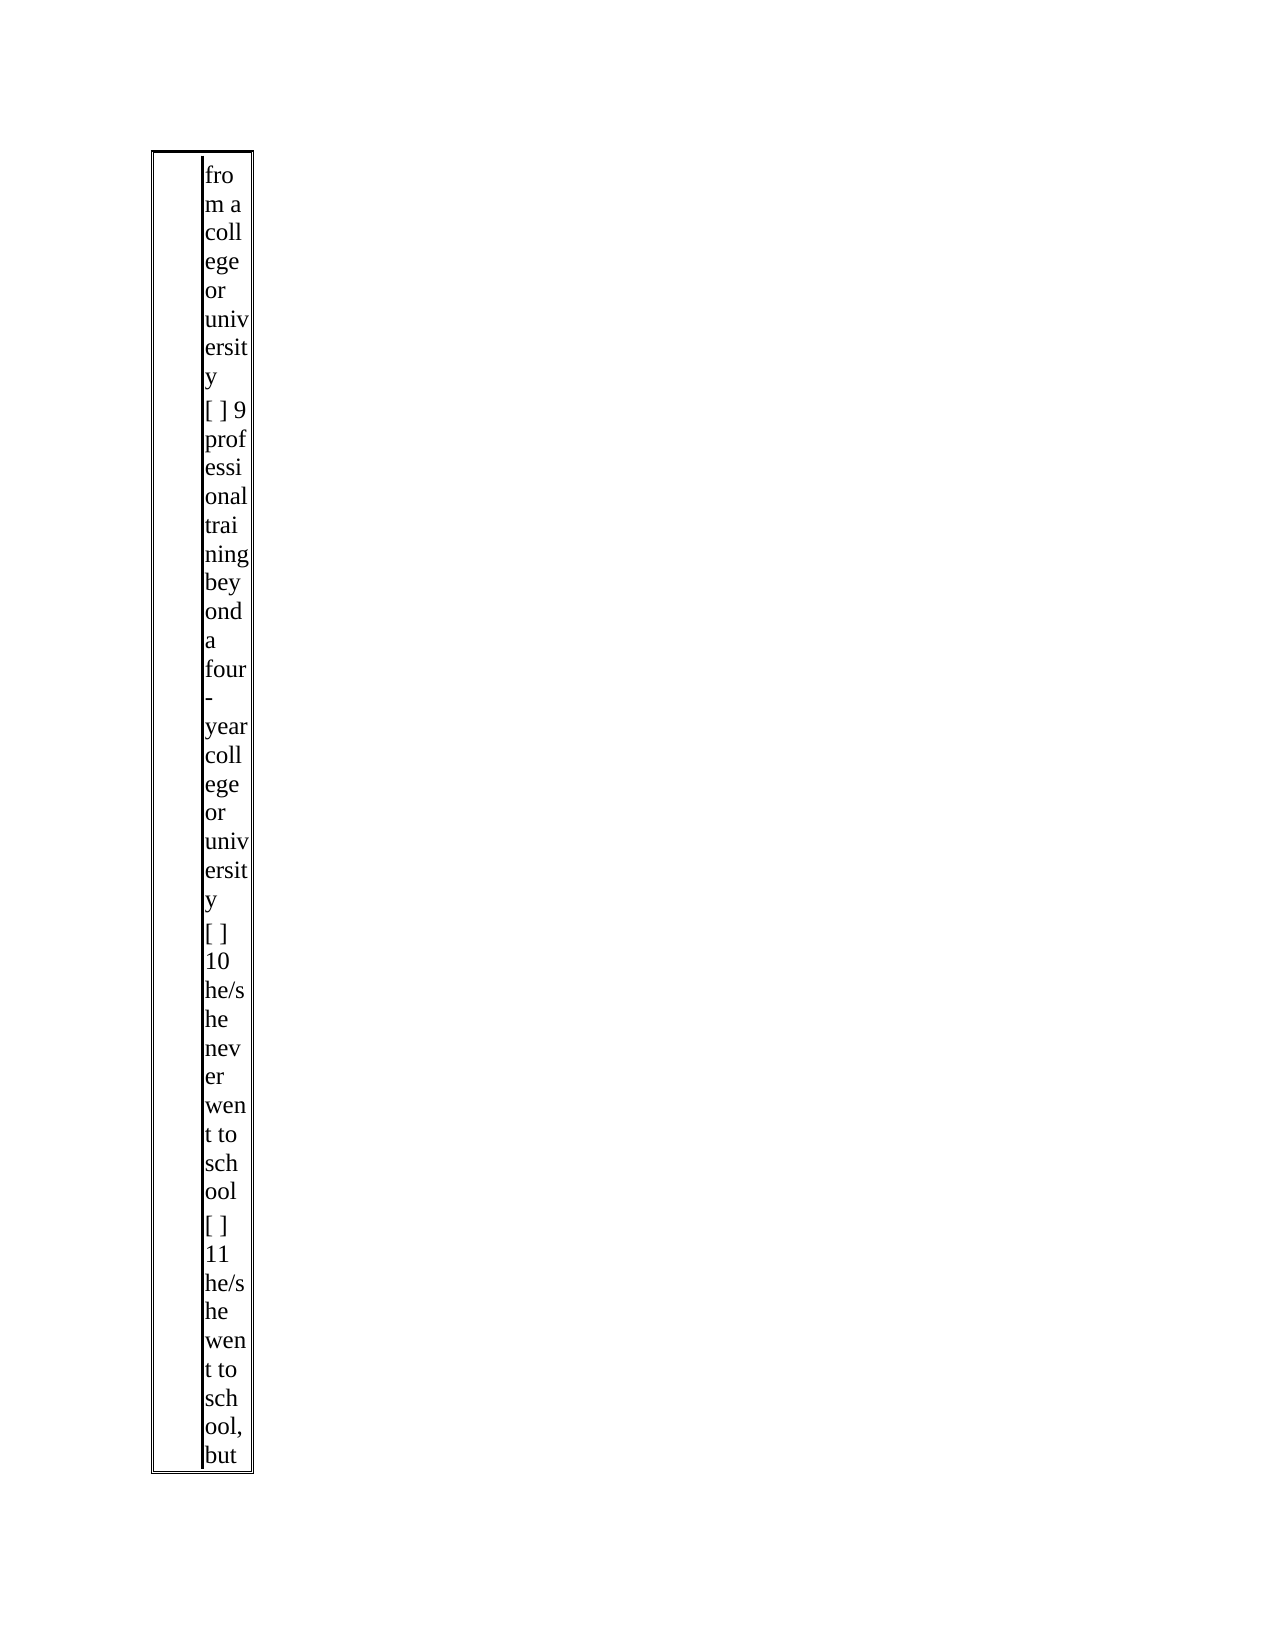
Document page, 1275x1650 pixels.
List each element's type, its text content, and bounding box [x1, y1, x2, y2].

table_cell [202, 153, 251, 1471]
table_cell Protocol: [154, 153, 202, 1471]
